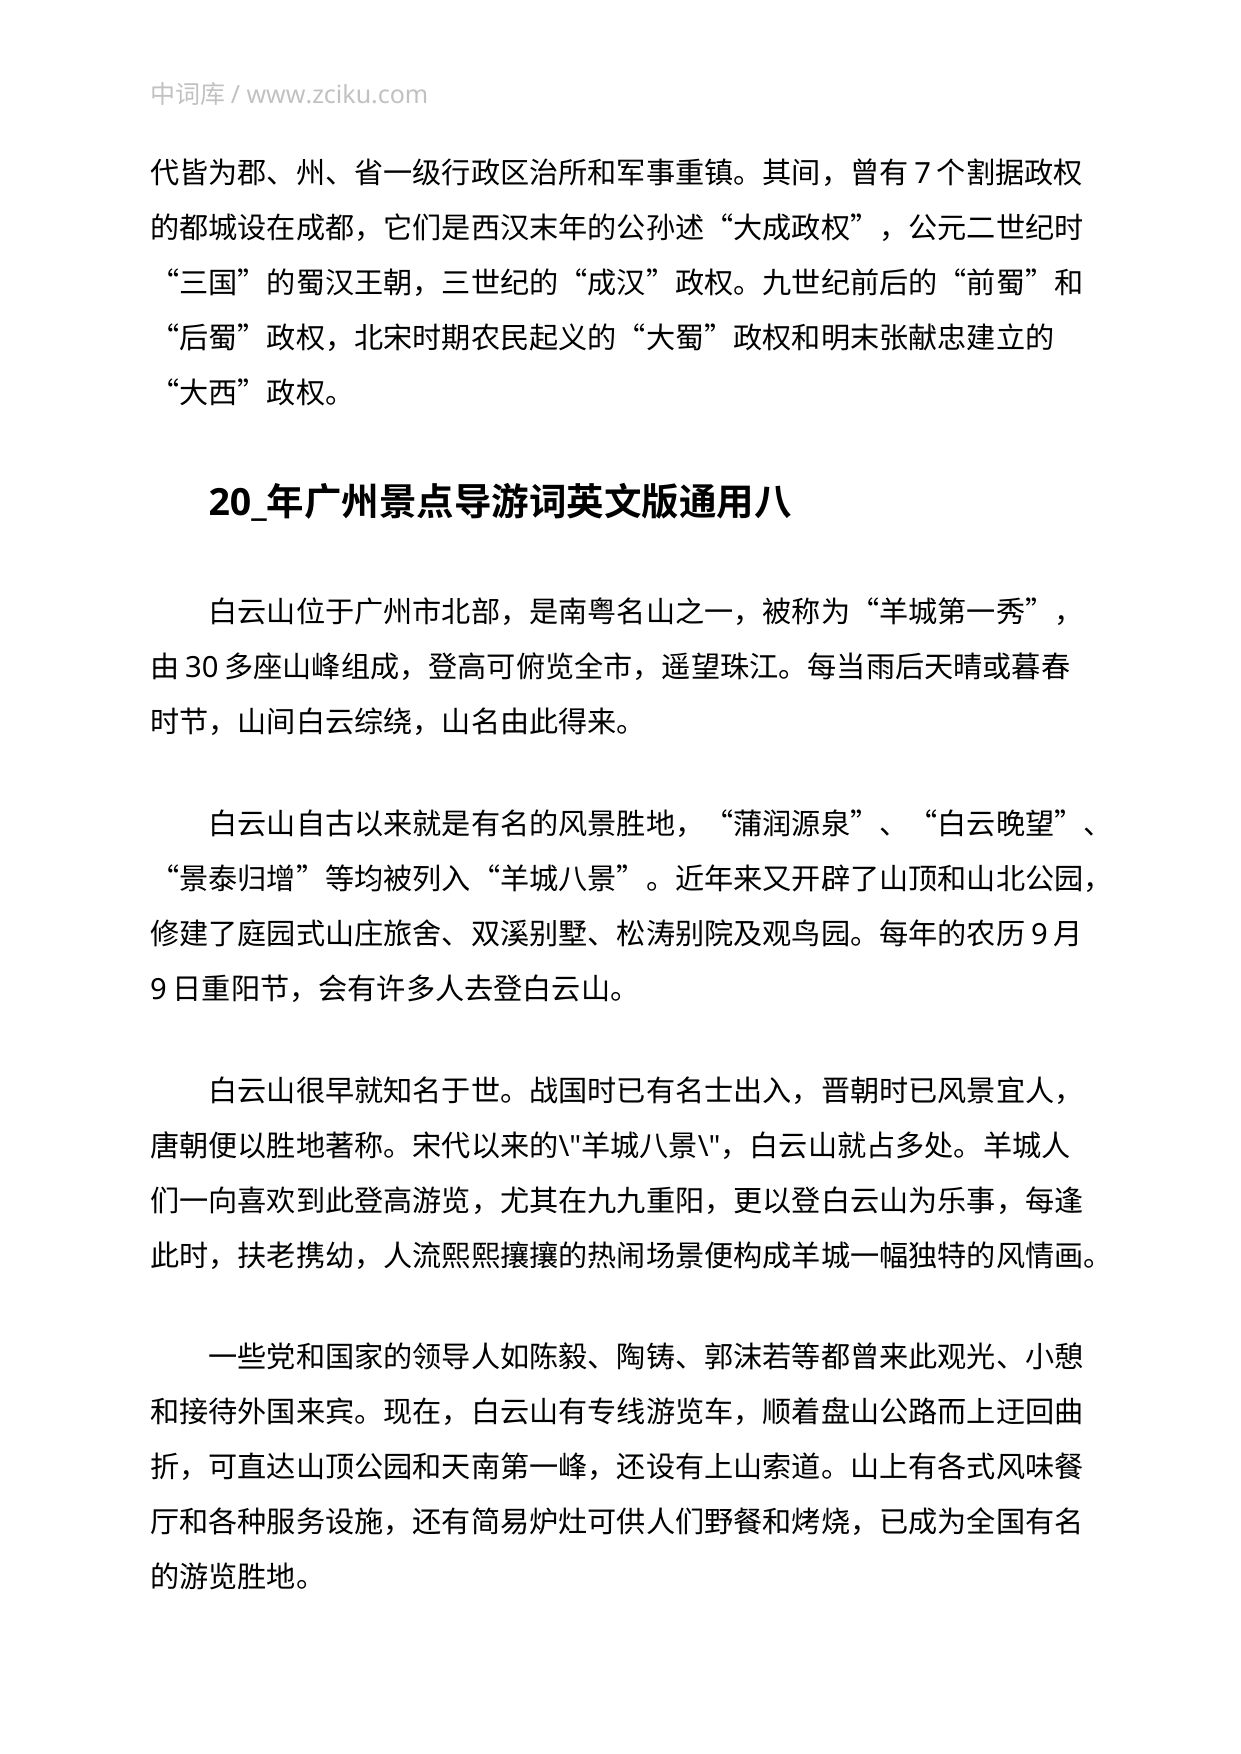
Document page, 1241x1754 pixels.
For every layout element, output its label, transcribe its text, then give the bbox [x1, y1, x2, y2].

text 20_年广州景点导游词英文版通用八 [150, 471, 1090, 526]
text 白云山位于广州市北部，是南粤名山之一，被称为“羊城第一秀”，由30多座山峰组成，登高可俯览全市，遥望珠江。每当雨后天晴或暮春时节，山间白云综绕，山名由此得来。 [150, 589, 1090, 741]
text 白云山很早就知名于世。战国时已有名士出入，晋朝时已风景宜人，唐朝便以胜地著称。宋代以来的\"羊城八景\"，白云山就占多处。羊城人们一向喜欢到此登高游览，尤其在九九重阳，更以登白云山为乐事，每逢此时，扶老携幼，人流熙熙攘攘的热闹场景便构成羊城一幅独特的风情画。 [150, 1067, 1090, 1274]
text 一些党和国家的领导人如陈毅、陶铸、郭沫若等都曾来此观光、小憩和接待外国来宾。现在，白云山有专线游览车，顺着盘山公路而上迂回曲折，可直达山顶公园和天南第一峰，还设有上山索道。山上有各式风味餐厅和各种服务设施，还有简易炉灶可供人们野餐和烤烧，已成为全国有名的游览胜地。 [150, 1334, 1090, 1596]
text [150, 150, 1090, 412]
text 白云山自古以来就是有名的风景胜地，“蒲润源泉”、“白云晚望”、“景泰归增”等均被列入“羊城八景”。近年来又开辟了山顶和山北公园，修建了庭园式山庄旅舍、双溪别墅、松涛别院及观鸟园。每年的农历9月9日重阳节，会有许多人去登白云山。 [150, 801, 1090, 1008]
